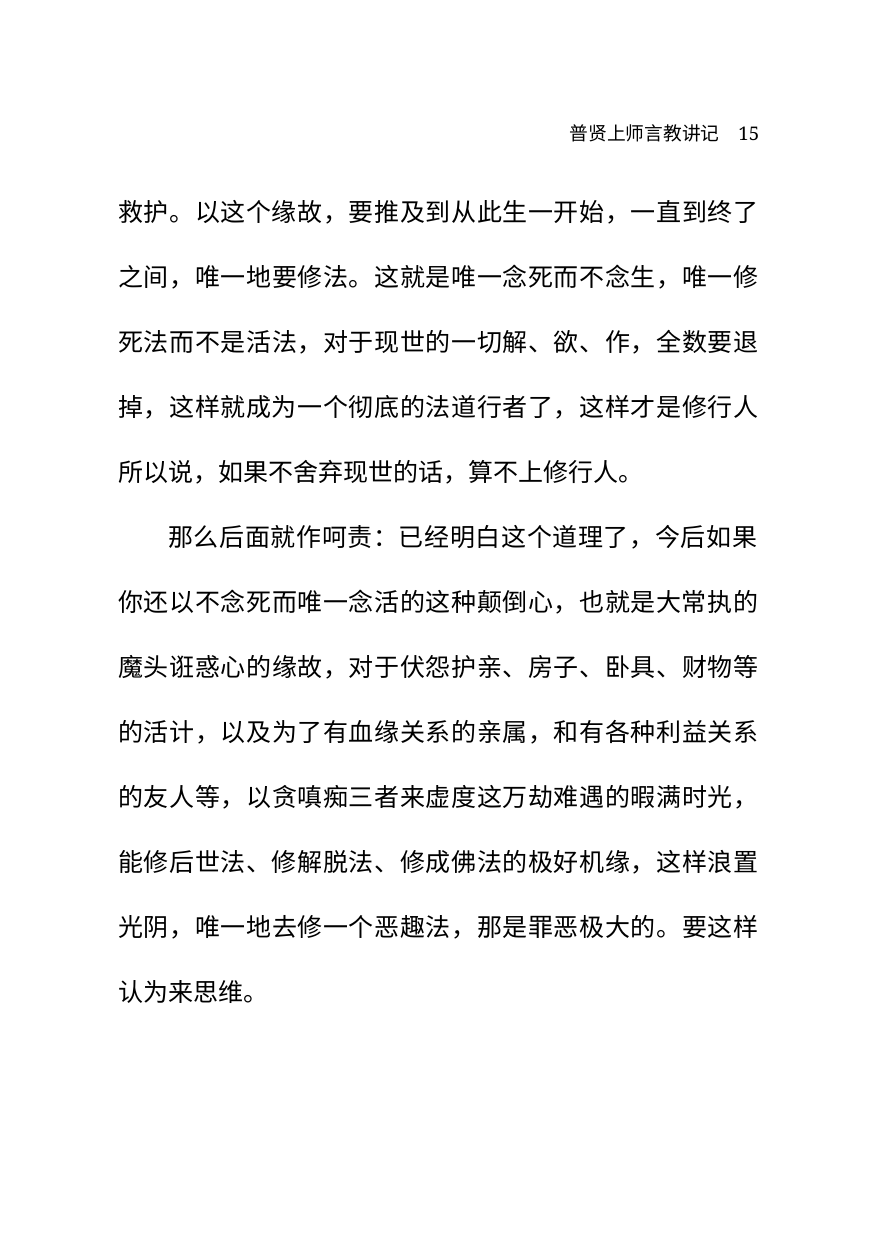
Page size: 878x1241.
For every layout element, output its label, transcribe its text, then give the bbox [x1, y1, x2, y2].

text 那么后面就作呵责：已经明白这个道理了，今后如果你还以不念死而唯一念活的这种颠倒心，也就是大常执的魔头诳惑心的缘故，对于伏怨护亲、房子、卧具、财物等的活计，以及为了有血缘关系的亲属，和有各种利益关系的友人等，以贪嗔痴三者来虚度这万劫难遇的暇满时光，能修后世法、修解脱法、修成佛法的极好机缘，这样浪置光阴，唯一地去修一个恶趣法，那是罪恶极大的。要这样认为来思维。 [118, 503, 759, 1023]
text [118, 178, 759, 503]
